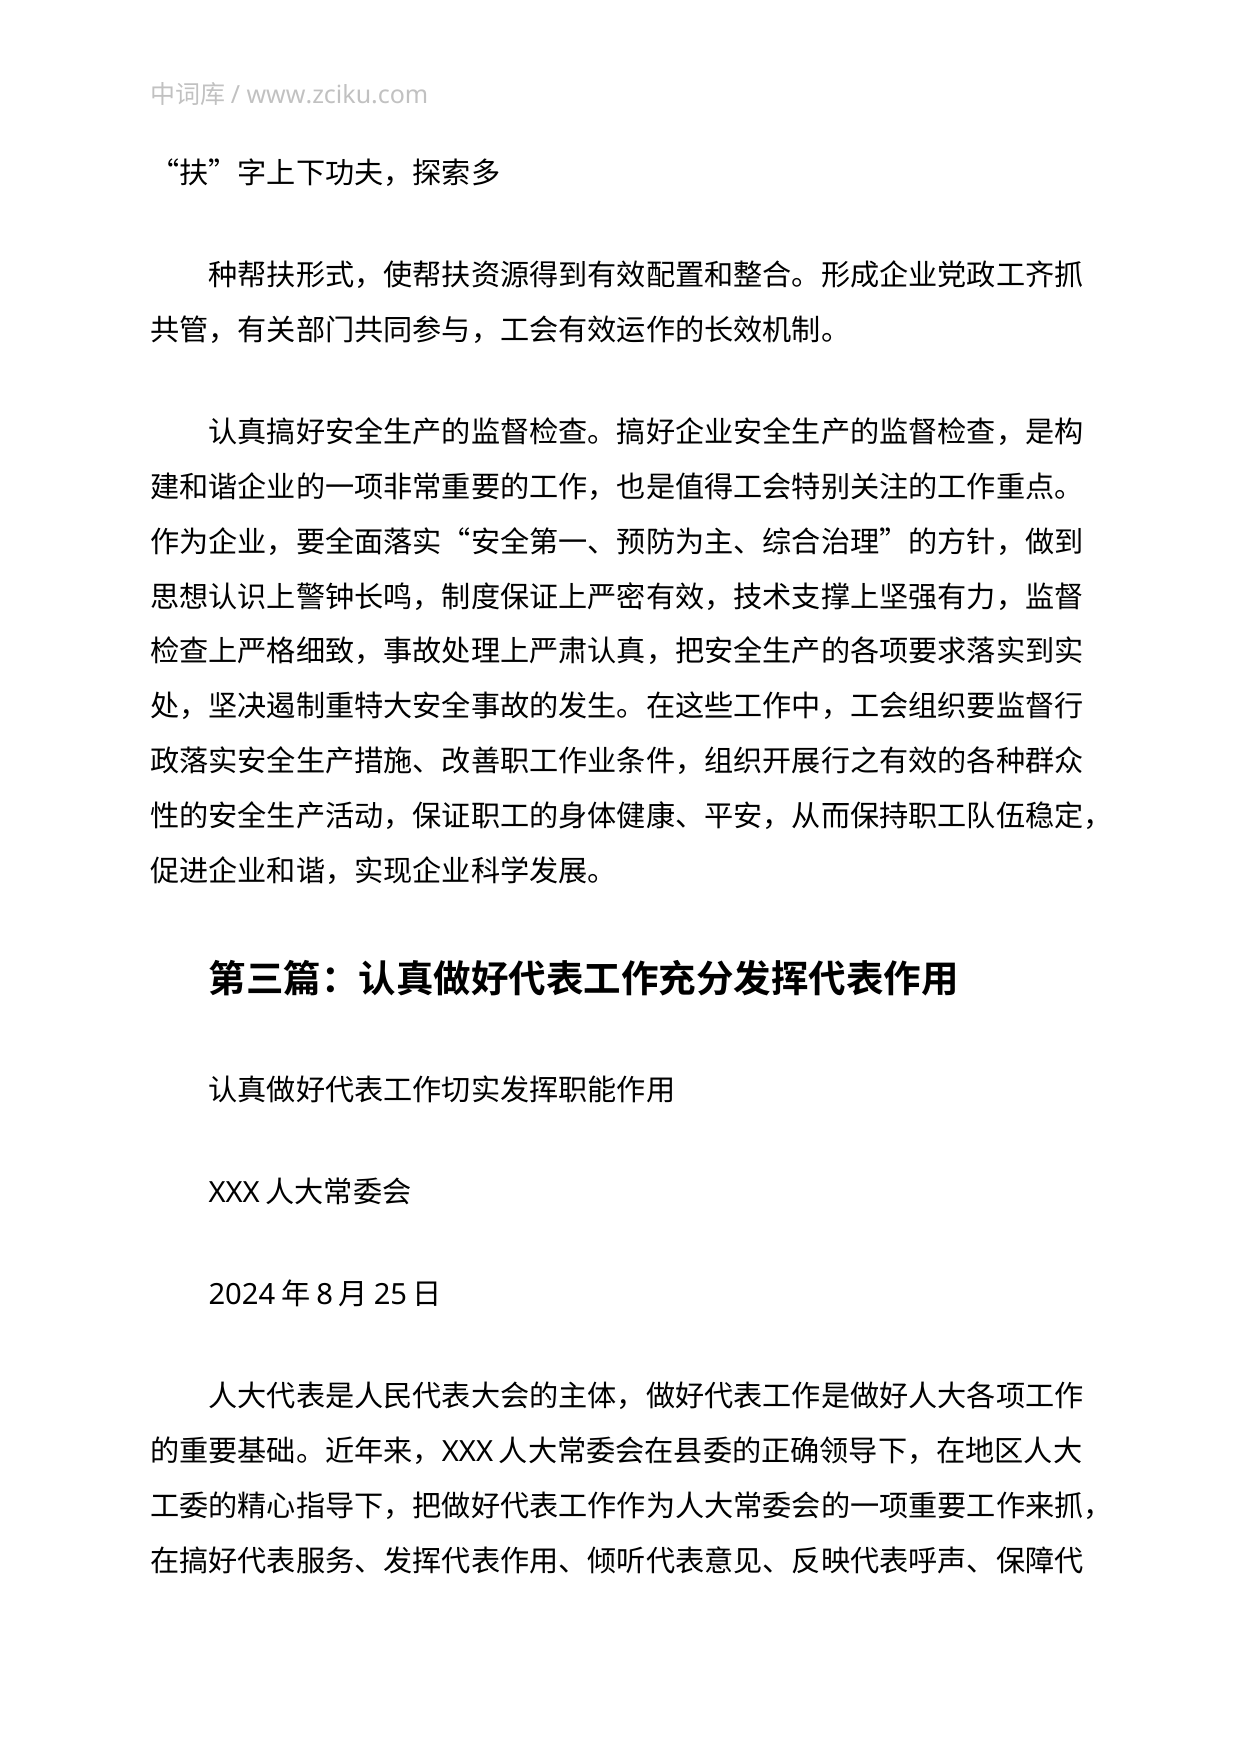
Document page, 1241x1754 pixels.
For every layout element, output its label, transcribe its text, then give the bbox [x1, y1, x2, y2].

text 种帮扶形式，使帮扶资源得到有效配置和整合。形成企业党政工齐抓共管，有关部门共同参与，工会有效运作的长效机制。 [150, 252, 1090, 349]
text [150, 150, 1090, 192]
text 第三篇：认真做好代表工作充分发挥代表作用 [150, 949, 1090, 1004]
text 认真做好代表工作切实发挥职能作用 [150, 1067, 1090, 1109]
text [150, 1372, 1090, 1579]
text 认真搞好安全生产的监督检查。搞好企业安全生产的监督检查，是构建和谐企业的一项非常重要的工作，也是值得工会特别关注的工作重点。作为企业，要全面落实“安全第一、预防为主、综合治理”的方针，做到思想认识上警钟长鸣，制度保证上严密有效，技术支撑上坚强有力，监督检查上严格细致，事故处理上严肃认真，把安全生产的各项要求落实到实处，坚决遏制重特大安全事故的发生。在这些工作中，工会组织要监督行政落实安全生产措施、改善职工作业条件，组织开展行之有效的各种群众性的安全生产活动，保证职工的身体健康、平安，从而保持职工队伍稳定，促进企业和谐，实现企业科学发展。 [150, 408, 1090, 890]
text XXX人大常委会 [150, 1168, 1090, 1211]
text 2024年8月25日 [150, 1271, 1090, 1313]
